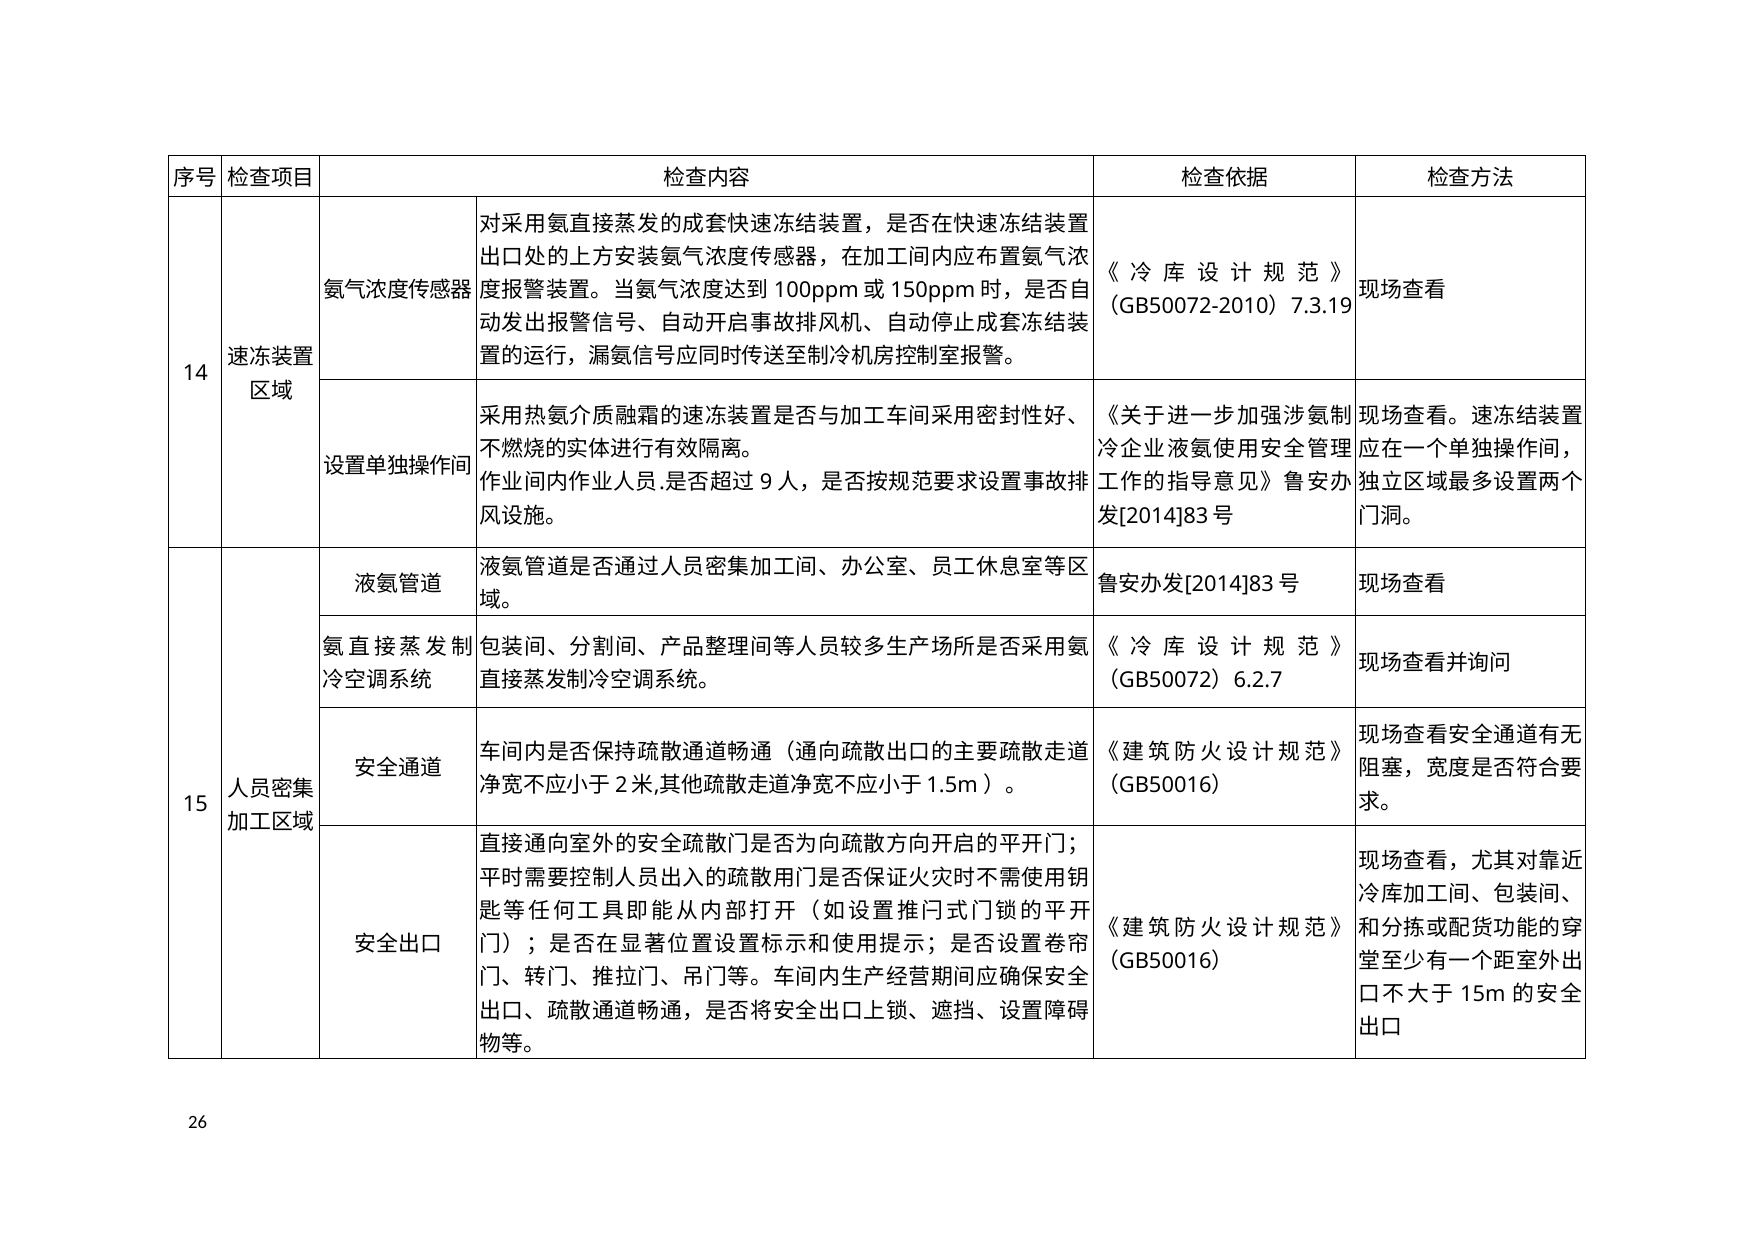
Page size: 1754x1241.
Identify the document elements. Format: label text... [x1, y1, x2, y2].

table_header 检查方法 [1356, 156, 1585, 196]
table_cell 《冷库设计规范》（GB50072）6.2.7 [1094, 616, 1355, 707]
table_cell 对采用氨直接蒸发的成套快速冻结装置，是否在快速冻结装置出口处的上方安装氨气浓度传感器，在加工间内应布置氨气浓度报警装置。当氨气浓度达到100ppm或150ppm时，是否自动发出报警信号、自动开启事故排风机、自动停止成套冻结装置的运行，漏氨信号应同时传送至制冷机房控制室报警。 [477, 197, 1093, 379]
table_header 检查内容 [320, 156, 1093, 196]
table_cell 安全出口 [320, 826, 476, 1058]
table_cell 液氨管道 [320, 548, 476, 615]
table_cell 现场查看 [1356, 197, 1585, 379]
table_header 序号 [169, 156, 221, 196]
table_cell 采用热氨介质融霜的速冻装置是否与加工车间采用密封性好、不燃烧的实体进行有效隔离。 作业间内作业人员.是否超过9人，是否按规范要求设置事故排风设施。 [477, 380, 1093, 547]
table_cell 15 [169, 548, 221, 1058]
table_cell 液氨管道是否通过人员密集加工间、办公室、员工休息室等区域。 [477, 548, 1093, 615]
table_cell 《建筑防火设计规范》（GB50016） [1094, 826, 1355, 1058]
table_cell 车间内是否保持疏散通道畅通（通向疏散出口的主要疏散走道净宽不应小于2米,其他疏散走道净宽不应小于1.5m ）。 [477, 708, 1093, 825]
table_cell 《冷库设计规范》（GB50072-2010）7.3.19 [1094, 197, 1355, 379]
table_cell 包装间、分割间、产品整理间等人员较多生产场所是否采用氨直接蒸发制冷空调系统。 [477, 616, 1093, 707]
table_cell 现场查看，尤其对靠近冷库加工间、包装间、和分拣或配货功能的穿堂至少有一个距室外出口不大于15m的安全出口 [1356, 826, 1585, 1058]
table_cell 鲁安办发[2014]83号 [1094, 548, 1355, 615]
table_cell 现场查看 [1356, 548, 1585, 615]
table_cell 14 [169, 197, 221, 547]
table_cell 安全通道 [320, 708, 476, 825]
table_header 检查项目 [222, 156, 319, 196]
table_header 检查依据 [1094, 156, 1355, 196]
table_cell 设置单独操作间 [320, 380, 476, 547]
table_cell 《关于进一步加强涉氨制冷企业液氨使用安全管理工作的指导意见》鲁安办发[2014]83号 [1094, 380, 1355, 547]
table_cell 现场查看并询问 [1356, 616, 1585, 707]
table_cell 现场查看安全通道有无阻塞，宽度是否符合要求。 [1356, 708, 1585, 825]
table_cell 《建筑防火设计规范》（GB50016） [1094, 708, 1355, 825]
table_cell 现场查看。速冻结装置应在一个单独操作间，独立区域最多设置两个门洞。 [1356, 380, 1585, 547]
table_cell 氨气浓度传感器 [320, 197, 476, 379]
table_cell 人员密集加工区域 [222, 548, 319, 1058]
table_cell 氨直接蒸发制冷空调系统 [320, 616, 476, 707]
table_cell 速冻装置区域 [222, 197, 319, 547]
table_cell 直接通向室外的安全疏散门是否为向疏散方向开启的平开门；平时需要控制人员出入的疏散用门是否保证火灾时不需使用钥匙等任何工具即能从内部打开（如设置推闩式门锁的平开门）；是否在显著位置设置标示和使用提示；是否设置卷帘门、转门、推拉门、吊门等。车间内生产经营期间应确保安全出口、疏散通道畅通，是否将安全出口上锁、遮挡、设置障碍物等。 [477, 826, 1093, 1058]
